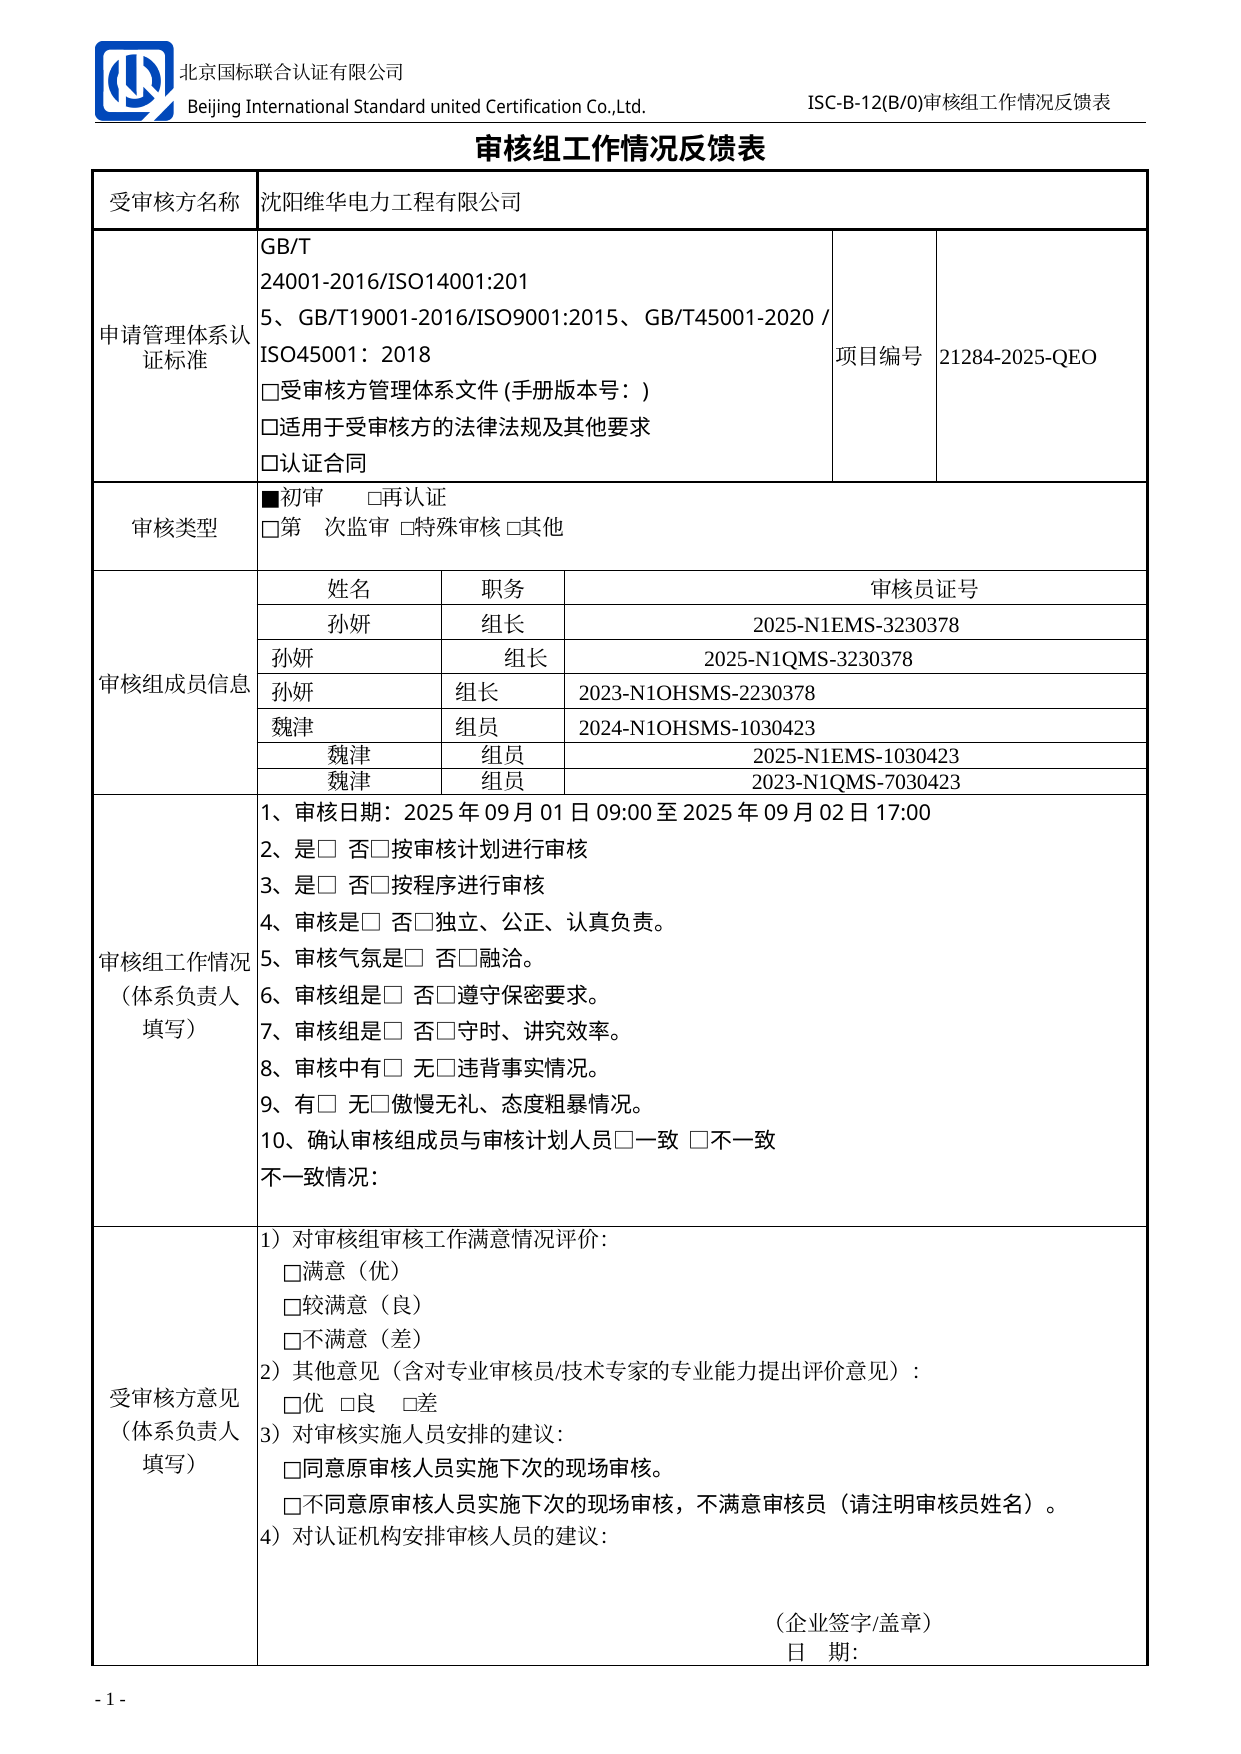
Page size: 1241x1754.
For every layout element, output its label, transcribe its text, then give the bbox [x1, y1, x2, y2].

table_cell 受审核方意见（体系负责人 填写） [94, 1227, 257, 1665]
table_cell 组员 [442, 743, 564, 768]
text 审核组工作情况反馈表 [94, 123, 1146, 169]
table_cell 职务 [442, 571, 564, 604]
table_cell 孙妍 [258, 674, 441, 707]
table_cell 魏津 [258, 769, 441, 794]
table_cell 组员 [442, 769, 564, 794]
table_cell 审核类型 [94, 483, 257, 570]
table_cell 组员 [442, 709, 564, 742]
table_cell ■初审 □再认证 □第 次监审 □特殊审核 □其他 [258, 483, 1146, 570]
table_cell 1、审核日期：2025年09月01日 09:00至2025年09月02日 17:00 2、是□ 否□按审核计划进行审核 3、是□ 否□按程序进行审核 4、审核是□ 否□独立、公正、认真负责。 5、审核气氛是□ 否□融洽。 6、审核组是□ 否□遵守保密要求。 7、审核组是□ 否□守时、讲究效率。 8、审核中有□ 无□违背事实情况。 9、有□ 无□傲慢无礼、态度粗暴情况。 10、确认审核组成员与审核计划人员□一致 □不一致 不一致情况： [258, 795, 1146, 1226]
table_cell 21284-2025-QEO [937, 231, 1146, 481]
table_cell 孙妍 [258, 605, 441, 639]
table_cell GB/T 24001-2016/ISO14001:2015、GB/T19001-2016/ISO9001:2015、GB/T45001-2020 / ISO45001：2018 □受审核方管理体系文件 (手册版本号：) 适用于受审核方的法律法规及其他要求 认证合同 [258, 231, 832, 481]
table_cell 组长 [442, 605, 564, 639]
table_cell 魏津 [258, 709, 441, 742]
table_header 沈阳维华电力工程有限公司 [259, 172, 1146, 228]
table_cell 2023-N1OHSMS-2230378 [565, 674, 1146, 707]
table_cell 组长 [442, 674, 564, 707]
table_cell 申请管理体系认证标准 [94, 231, 257, 481]
table_header 受审核方名称 [94, 172, 256, 228]
picture [95, 41, 174, 121]
table_cell 2024-N1OHSMS-1030423 [565, 709, 1146, 742]
table_cell 1）对审核组审核工作满意情况评价： □满意（优） □较满意（良） □不满意（差） 2）其他意见（含对专业审核员/技术专家的专业能力提出评价意见）： □优 □良 □差 3）对审核实施人员安排的建议： □同意原审核人员实施下次的现场审核。 □不同意原审核人员实施下次的现场审核，不满意审核员（请注明审核员姓名）。 4）对认证机构安排审核人员的建议： （企业签字/盖章） 日 期： [258, 1227, 1146, 1665]
table_cell 审核组成员信息 [94, 571, 257, 794]
table_cell 孙妍 [258, 640, 441, 673]
table_cell 2023-N1QMS-7030423 [565, 769, 1146, 794]
table_cell 魏津 [258, 743, 441, 768]
table_cell 2025-N1EMS-1030423 [565, 743, 1146, 768]
table_cell 姓名 [258, 571, 441, 604]
table_cell 组长 [442, 640, 564, 673]
table_cell 2025-N1EMS-3230378 [565, 605, 1146, 639]
table_cell 审核员证号 [565, 571, 1146, 604]
table_cell 审核组工作情况（体系负责人 填写） [94, 795, 257, 1226]
table_cell 2025-N1QMS-3230378 [565, 640, 1146, 673]
table_cell 项目编号 [833, 231, 936, 481]
